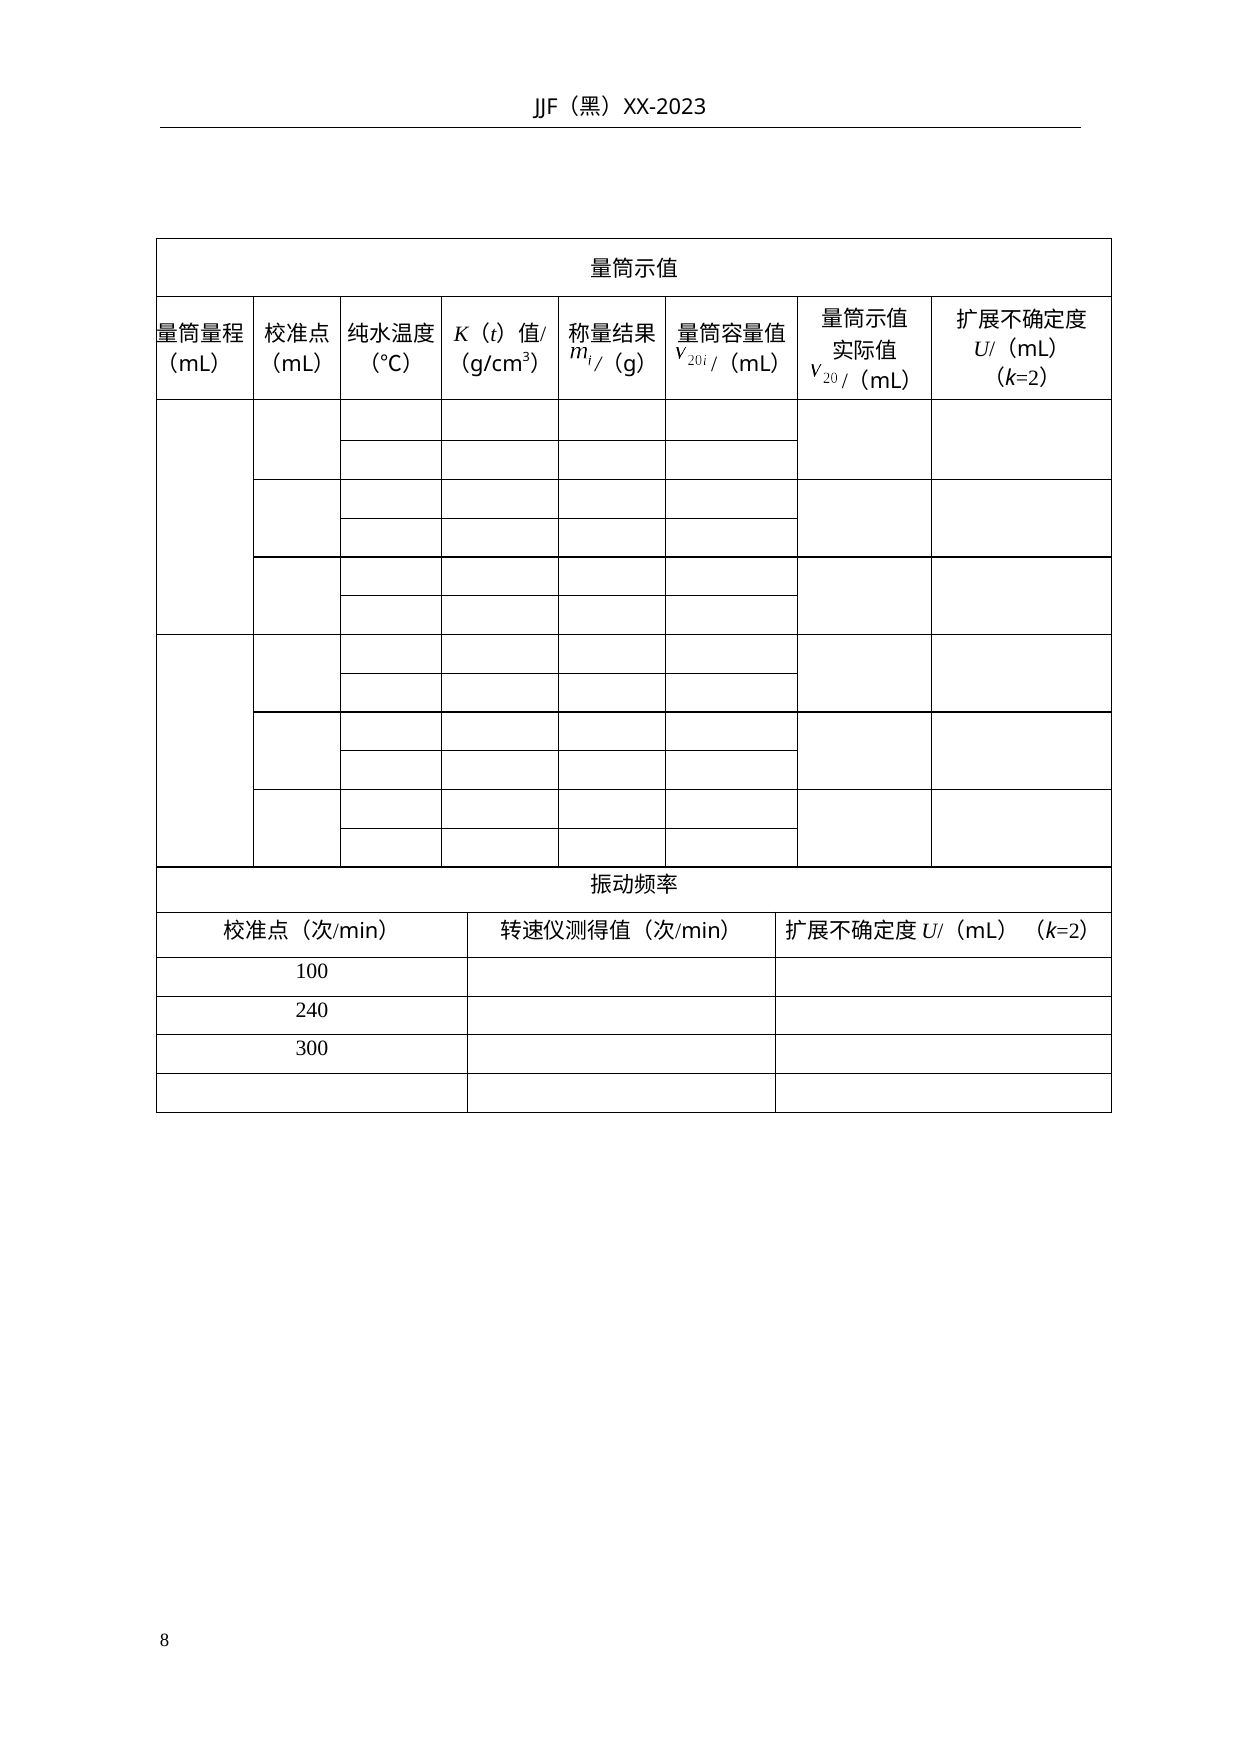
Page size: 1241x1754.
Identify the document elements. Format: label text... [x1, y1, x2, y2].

table_cell [559, 480, 665, 518]
table_cell 量筒示值 实际值 /（mL） [798, 297, 931, 398]
table_cell [798, 400, 931, 479]
table_cell 校准点 （mL） [254, 297, 340, 398]
table_cell [157, 400, 253, 634]
table_cell [559, 790, 665, 828]
table_cell [932, 635, 1111, 711]
table_cell [559, 635, 665, 673]
table_cell [559, 558, 665, 595]
table_cell [468, 1074, 775, 1112]
table_cell [932, 400, 1111, 479]
table_cell [341, 635, 441, 673]
table_cell [559, 519, 665, 556]
table_cell [341, 596, 441, 634]
table_cell 转速仪测得值（次/min） [468, 913, 775, 957]
table_cell [559, 829, 665, 866]
table_cell [341, 400, 441, 440]
table_cell 振动频率 [157, 868, 1111, 912]
table_cell [932, 713, 1111, 789]
table_cell [559, 674, 665, 711]
table_cell 称量结果 /（g） [559, 297, 665, 398]
table_cell [776, 997, 1111, 1034]
table_cell 100 [157, 958, 467, 996]
table_cell 300 [157, 1035, 467, 1073]
table_cell [798, 558, 931, 634]
table_cell [442, 558, 558, 595]
table_cell [254, 400, 340, 479]
table_cell [341, 674, 441, 711]
table_cell K（t）值/ （g/cm3） [442, 297, 558, 398]
table_cell [666, 558, 797, 595]
table_cell [442, 713, 558, 750]
table_cell [341, 751, 441, 789]
table_cell [666, 829, 797, 866]
table_header 量筒示值 [157, 239, 1111, 296]
table_cell [442, 400, 558, 440]
table_cell 量筒量程 （mL） [157, 297, 253, 398]
table_cell [666, 751, 797, 789]
table_cell [798, 635, 931, 711]
table_cell [666, 400, 797, 440]
table_cell 纯水温度（℃） [341, 297, 441, 398]
table_cell 240 [157, 997, 467, 1034]
table_cell [666, 635, 797, 673]
table_cell [442, 596, 558, 634]
table_cell [468, 1035, 775, 1073]
table_cell [666, 519, 797, 556]
table_cell [776, 1074, 1111, 1112]
table_cell [341, 713, 441, 750]
table_cell [932, 480, 1111, 556]
table_cell [254, 790, 340, 866]
table_cell [254, 480, 340, 556]
table_cell [559, 400, 665, 440]
table_cell [442, 441, 558, 479]
table_cell [559, 441, 665, 479]
table_cell [341, 558, 441, 595]
table_cell 扩展不确定度U/（mL） （k=2） [776, 913, 1111, 957]
table_cell [559, 751, 665, 789]
table_cell [442, 674, 558, 711]
table_cell [559, 596, 665, 634]
table_cell [776, 1035, 1111, 1073]
table_cell [254, 558, 340, 634]
table_cell [559, 713, 665, 750]
table_cell [341, 829, 441, 866]
table_cell [666, 674, 797, 711]
table_cell [468, 997, 775, 1034]
table_cell [798, 790, 931, 866]
table_cell [442, 519, 558, 556]
table_cell [798, 713, 931, 789]
table_cell [666, 790, 797, 828]
table_cell [157, 635, 253, 866]
table_cell [932, 558, 1111, 634]
table_cell [776, 958, 1111, 996]
table_cell [442, 635, 558, 673]
table_cell [254, 635, 340, 711]
table_cell [666, 480, 797, 518]
table_cell [442, 829, 558, 866]
table_cell 量筒容量值 /（mL） [666, 297, 797, 398]
table_cell 扩展不确定度 U/（mL） （k=2） [932, 297, 1111, 398]
table_cell [442, 751, 558, 789]
table_cell 校准点（次/min） [157, 913, 467, 957]
table_cell [341, 480, 441, 518]
table_cell [798, 480, 931, 556]
table_cell [341, 519, 441, 556]
table_cell [666, 441, 797, 479]
table_cell [442, 790, 558, 828]
table_cell [666, 713, 797, 750]
table_cell [666, 596, 797, 634]
table_cell [932, 790, 1111, 866]
table_cell [341, 790, 441, 828]
table_cell [157, 1074, 467, 1112]
table_cell [468, 958, 775, 996]
table_cell [442, 480, 558, 518]
table_cell [254, 713, 340, 789]
table_cell [341, 441, 441, 479]
